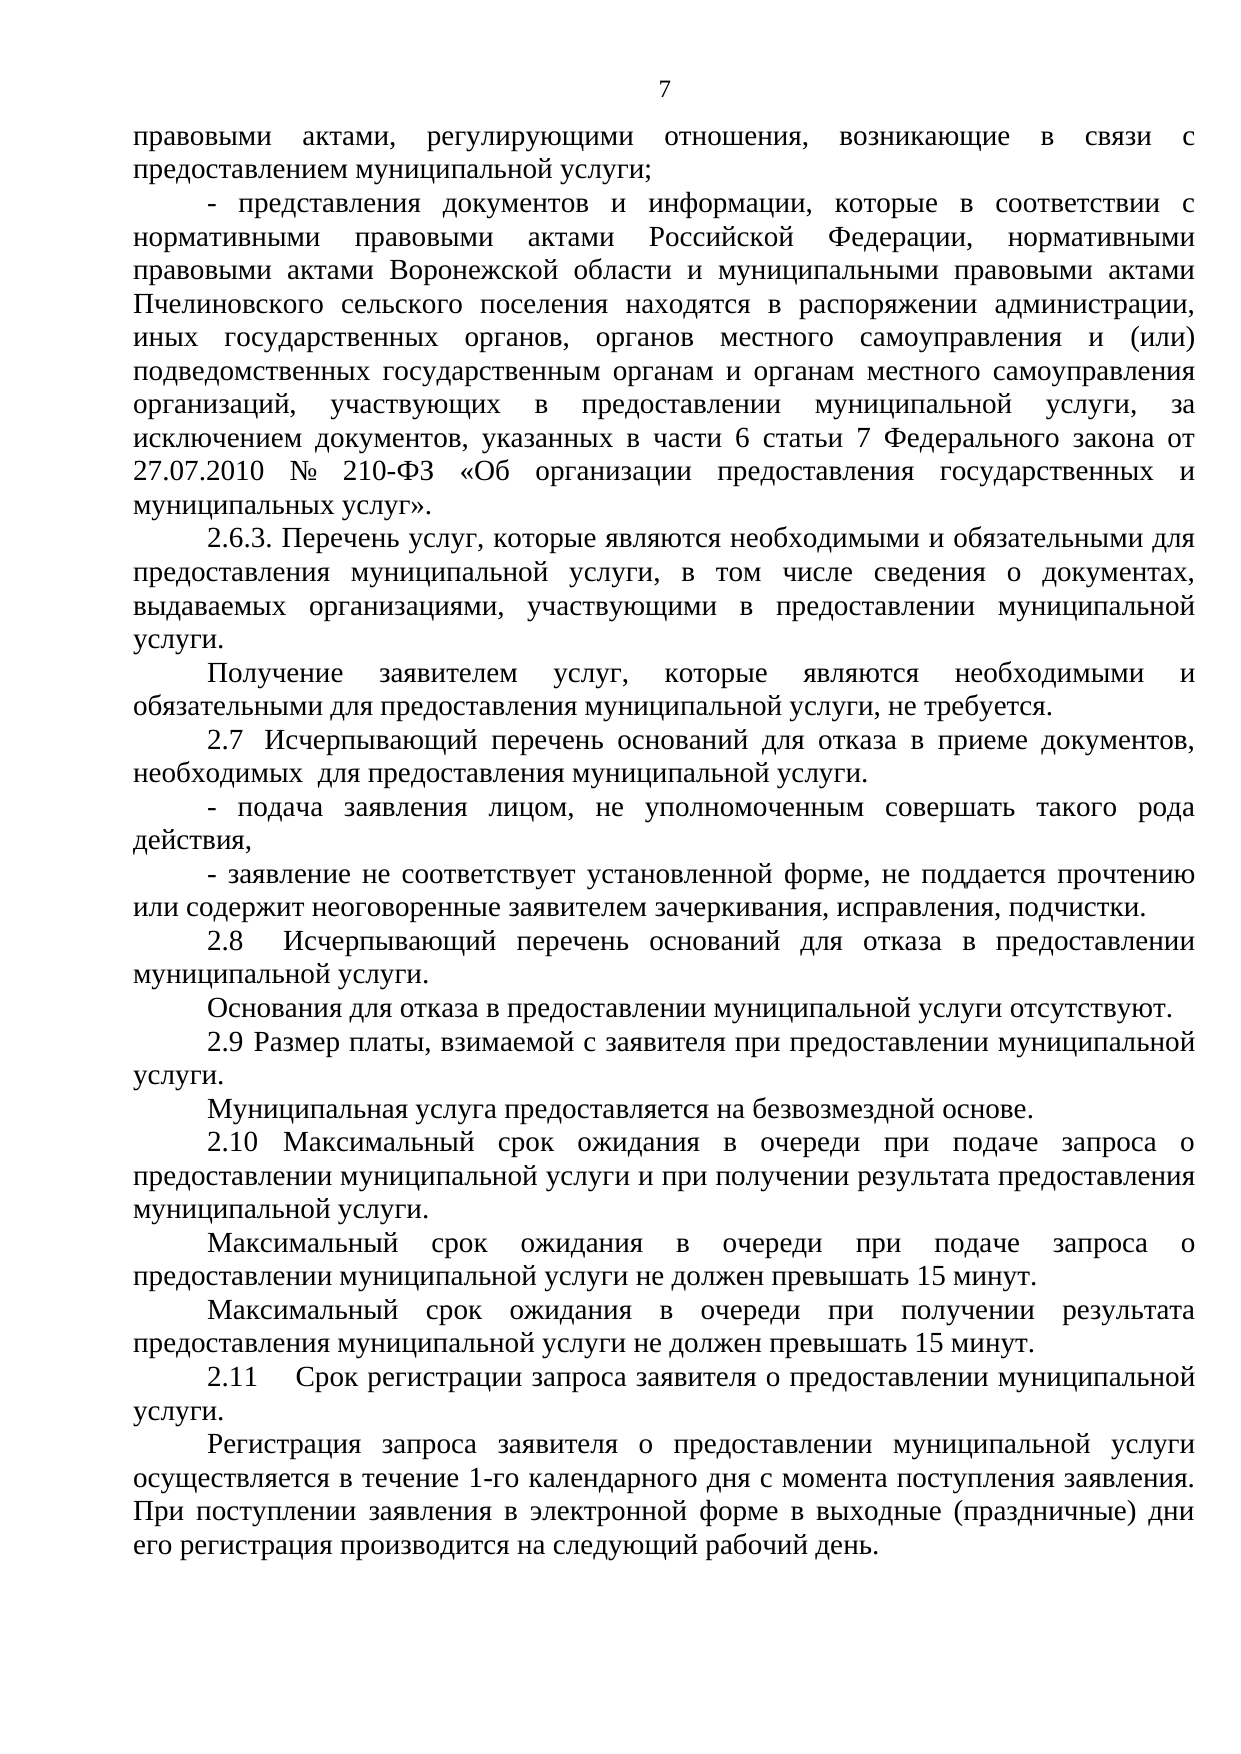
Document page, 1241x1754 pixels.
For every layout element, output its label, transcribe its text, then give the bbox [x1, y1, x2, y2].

text Получение заявителем услуг, которые являются необходимыми и обязательными для предоставления муниципальной услуги, не требуется. [133, 655, 1196, 722]
text 2.6.3. Перечень услуг, которые являются необходимыми и обязательными для предоставления муниципальной услуги, в том числе сведения о документах, выдаваемых организациями, участвующими в предоставлении муниципальной услуги. [133, 521, 1196, 655]
text Максимальный срок ожидания в очереди при получении результата предоставления муниципальной услуги не должен превышать 15 минут. [133, 1292, 1196, 1359]
list Исчерпывающий перечень оснований для отказа в предоставлении муниципальной услуги. [133, 923, 1196, 990]
list Максимальный срок ожидания в очереди при подаче запроса о предоставлении муниципальной услуги и при получении результата предоставления муниципальной услуги. [133, 1124, 1196, 1225]
text - заявление не соответствует установленной форме, не поддается прочтению или содержит неоговоренные заявителем зачеркивания, исправления, подчистки. [133, 856, 1196, 923]
list Размер платы, взимаемой с заявителя при предоставлении муниципальной услуги. [133, 1024, 1196, 1091]
text Муниципальная услуга предоставляется на безвозмездной основе. [133, 1091, 1196, 1124]
text - подача заявления лицом, не уполномоченным совершать такого рода действия, [133, 789, 1196, 856]
text Максимальный срок ожидания в очереди при подаче запроса о предоставлении муниципальной услуги не должен превышать 15 минут. [133, 1225, 1196, 1292]
text Регистрация запроса заявителя о предоставлении муниципальной услуги осуществляется в течение 1-го календарного дня с момента поступления заявления. При поступлении заявления в электронной форме в выходные (праздничные) дни его регистрация производится на следующий рабочий день. [133, 1426, 1196, 1560]
text - представления документов и информации, которые в соответствии с нормативными правовыми актами Российской Федерации, нормативными правовыми актами Воронежской области и муниципальными правовыми актами Пчелиновского сельского поселения находятся в распоряжении администрации, иных государственных органов, органов местного самоуправления и (или) подведомственных государственным органам и органам местного самоуправления организаций, участвующих в предоставлении муниципальной услуги, за исключением документов, указанных в части 6 статьи 7 Федерального закона от 27.07.2010 № 210-ФЗ «Об организации предоставления государственных и муниципальных услуг». [133, 185, 1196, 521]
list Срок регистрации запроса заявителя о предоставлении муниципальной услуги. [133, 1359, 1196, 1426]
list Исчерпывающий перечень оснований для отказа в приеме документов, необходимых для предоставления муниципальной услуги. [133, 722, 1196, 789]
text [133, 118, 1196, 185]
text Основания для отказа в предоставлении муниципальной услуги отсутствуют. [133, 990, 1196, 1024]
